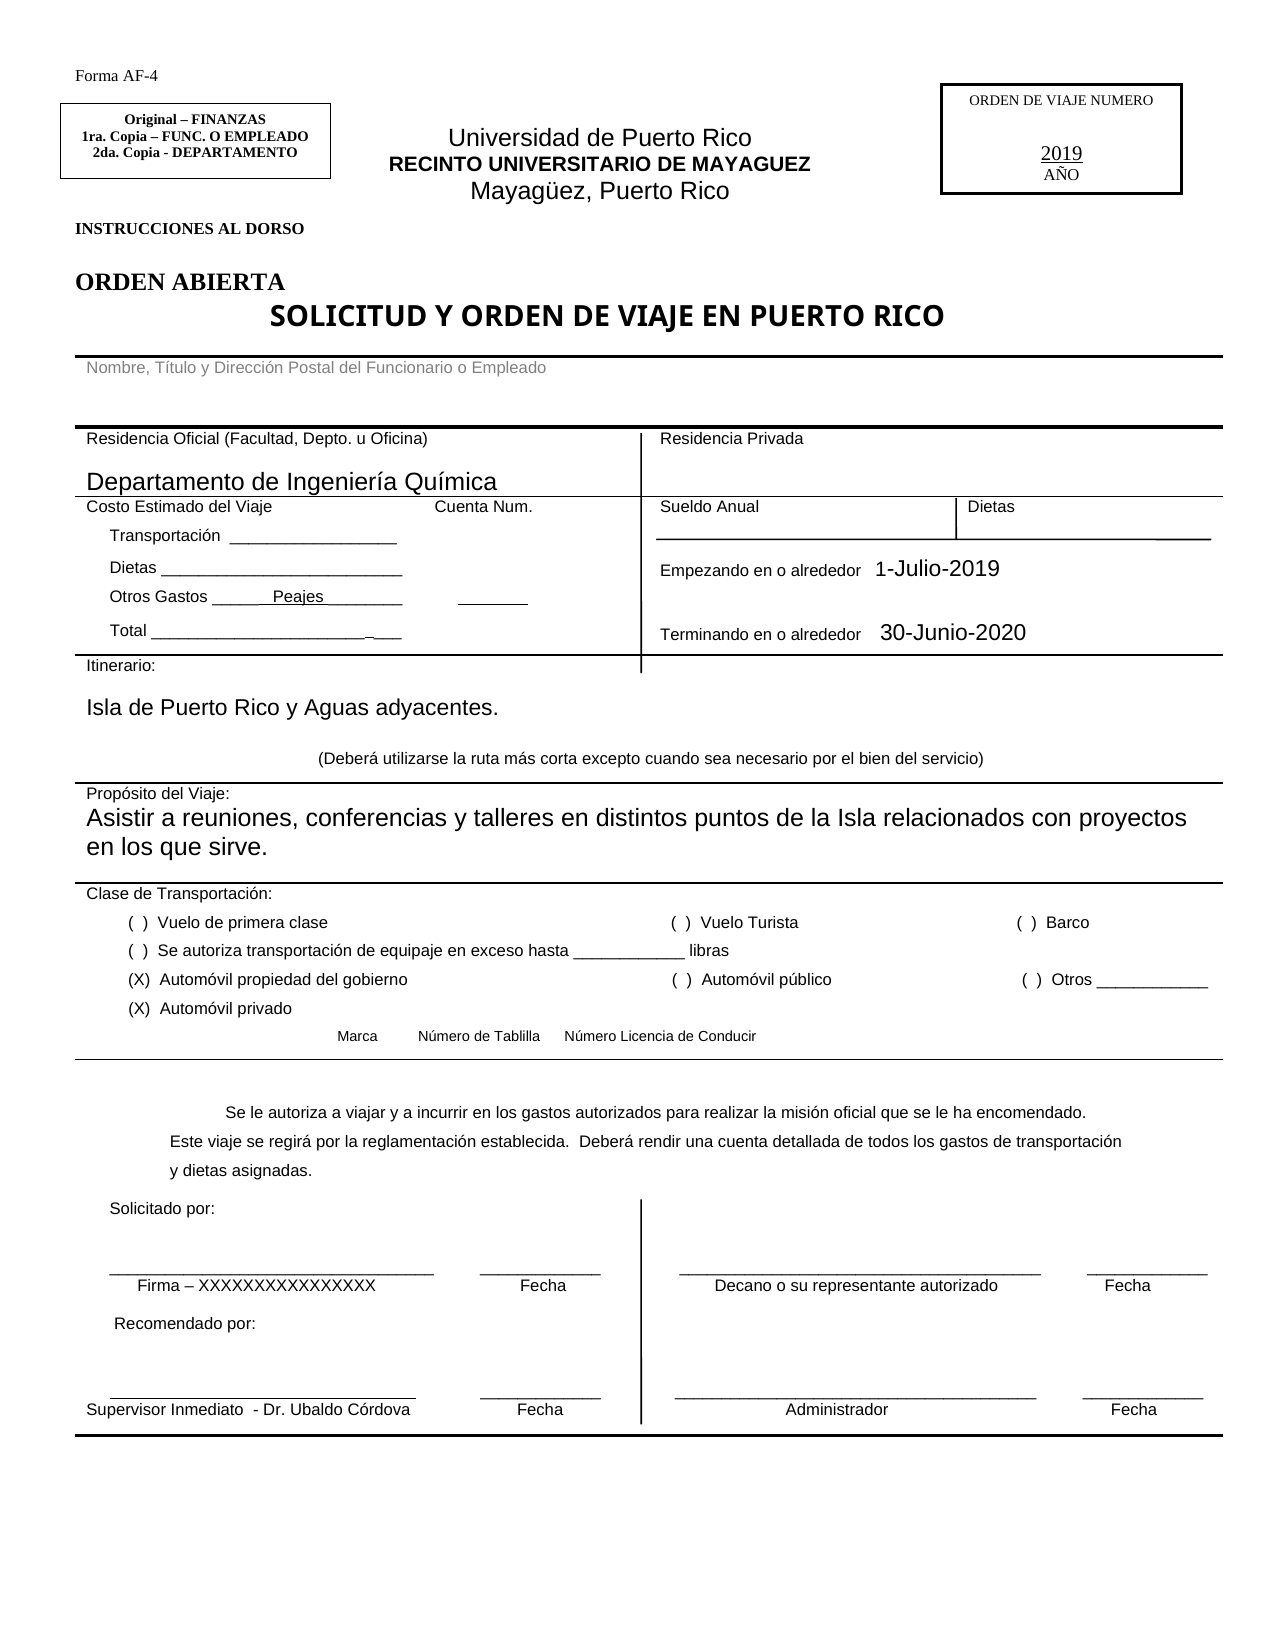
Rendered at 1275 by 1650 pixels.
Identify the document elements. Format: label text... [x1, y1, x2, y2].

text Mayagüez, Puerto Rico [75, 176, 1125, 204]
subtitle RECINTO UNIVERSITARIO DE MAYAGUEZ [331, 152, 940, 176]
text ORDEN ABIERTA [75, 267, 1125, 296]
table_cell Propósito del Viaje: Asistir a reuniones, conferencias y talleres en distintos puntos de la Isla relacionados con proyectos en los que sirve. [75, 784, 1222, 882]
table_cell Costo Estimado del Viaje Cuenta Num. Transportación __________________ Dietas __________________________ Otros Gastos _____ Peajes ________ Total _______________________ ___ [75, 497, 640, 654]
table_cell Clase de Transportación: ( ) Vuelo de primera clase ( ) Vuelo Turista ( ) Barco ( ) Se autoriza transportación de equipaje en exceso hasta ____________ libras (X) Automóvil propiedad del gobierno ( ) Automóvil público ( ) Otros ____________ (X) Automóvil privado Marca Número de Tablilla Número Licencia de Conducir [75, 884, 1222, 1058]
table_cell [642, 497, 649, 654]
text Forma AF-4 [75, 66, 1125, 85]
table_cell Residencia Oficial (Facultad, Depto. u Oficina) Departamento de Ingeniería Química [75, 429, 649, 496]
table_header Nombre, Título y Dirección Postal del Funcionario o Empleado [75, 358, 1222, 425]
text Universidad de Puerto Rico [331, 123, 940, 152]
subtitle SOLICITUD Y ORDEN DE VIAJE EN PUERTO RICO [75, 296, 1125, 335]
table_cell Sueldo Anual Dietas Empezando en o alrededor 1-Julio-2019 Terminando en o alrededor 30-Junio-2020 [649, 497, 1222, 654]
subtitle INSTRUCCIONES AL DORSO [75, 219, 1125, 238]
table_cell Se le autoriza a viajar y a incurrir en los gastos autorizados para realizar la misión oficial que se le ha encomendado. Este viaje se regirá por la reglamentación establecida. Deberá rendir una cuenta detallada de todos los gastos de transportación y dietas asignadas. Solicitado por: ___________________________________ _____________ _______________________________________ _____________ Firma – XXXXXXXXXXXXXXXX Fecha Decano o su representante autorizado Fecha Recomendado por: _____________ _______________________________________ _____________ Supervisor Inmediato - Dr. Ubaldo Córdova Fecha Administrador Fecha [75, 1060, 1222, 1434]
table_cell Residencia Privada [649, 429, 1222, 496]
table_cell Itinerario: Isla de Puerto Rico y Aguas adyacentes. (Deberá utilizarse la ruta más corta excepto cuando sea necesario por el bien del servicio) [75, 656, 1222, 782]
